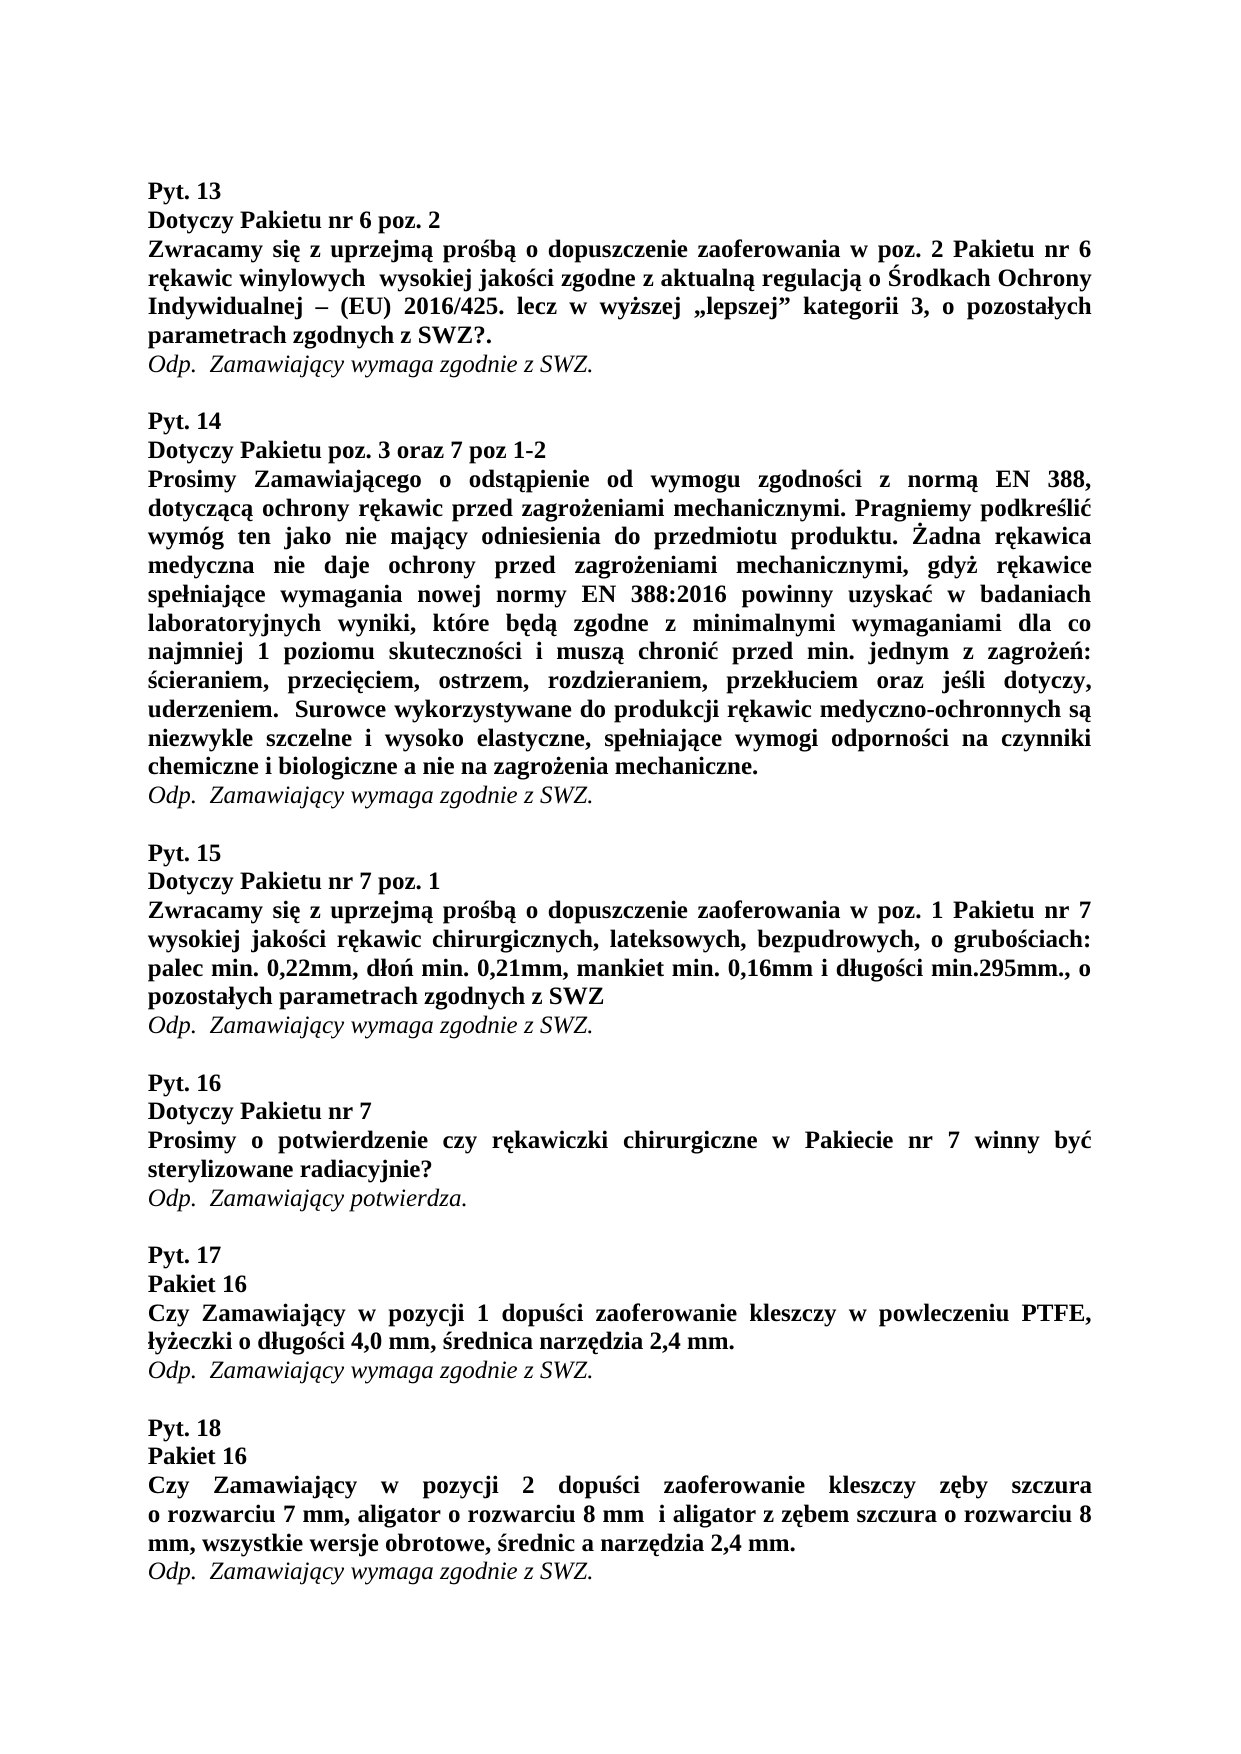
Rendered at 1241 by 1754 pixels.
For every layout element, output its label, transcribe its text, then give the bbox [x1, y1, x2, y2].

text Czy Zamawiający w pozycji 2 dopuści zaoferowanie kleszczy zęby szczura o rozwarciu 7 mm, aligator o rozwarciu 8 mm i aligator z zębem szczura o rozwarciu 8 mm, wszystkie wersje obrotowe, średnic a narzędzia 2,4 mm. [148, 1470, 1093, 1556]
text Zwracamy się z uprzejmą prośbą o dopuszczenie zaoferowania w poz. 2 Pakietu nr 6 rękawic winylowych wysokiej jakości zgodne z aktualną regulacją o Środkach Ochrony Indywidualnej – (EU) 2016/425. lecz w wyższej „lepszej” kategorii 3, o pozostałych parametrach zgodnych z SWZ?. [148, 234, 1093, 349]
text Pakiet 16 [148, 1269, 1093, 1298]
text Pyt. 16 [148, 1068, 1093, 1096]
text Pyt. 14 [148, 406, 1093, 435]
text Odp. Zamawiający wymaga zgodnie z SWZ. [148, 1355, 1093, 1384]
text Odp. Zamawiający wymaga zgodnie z SWZ. [148, 1010, 1093, 1039]
text Odp. Zamawiający potwierdza. [148, 1183, 1093, 1211]
text Czy Zamawiający w pozycji 1 dopuści zaoferowanie kleszczy w powleczeniu PTFE, łyżeczki o długości 4,0 mm, średnica narzędzia 2,4 mm. [148, 1298, 1093, 1355]
text Zwracamy się z uprzejmą prośbą o dopuszczenie zaoferowania w poz. 1 Pakietu nr 7 wysokiej jakości rękawic chirurgicznych, lateksowych, bezpudrowych, o grubościach: palec min. 0,22mm, dłoń min. 0,21mm, mankiet min. 0,16mm i długości min.295mm., o pozostałych parametrach zgodnych z SWZ [148, 895, 1093, 1010]
text Dotyczy Pakietu poz. 3 oraz 7 poz 1-2 [148, 435, 1093, 464]
text Dotyczy Pakietu nr 6 poz. 2 [148, 205, 1093, 234]
text Odp. Zamawiający wymaga zgodnie z SWZ. [148, 780, 1093, 809]
text Pakiet 16 [148, 1441, 1093, 1470]
text Prosimy Zamawiającego o odstąpienie od wymogu zgodności z normą EN 388, dotyczącą ochrony rękawic przed zagrożeniami mechanicznymi. Pragniemy podkreślić wymóg ten jako nie mający odniesienia do przedmiotu produktu. Żadna rękawica medyczna nie daje ochrony przed zagrożeniami mechanicznymi, gdyż rękawice spełniające wymagania nowej normy EN 388:2016 powinny uzyskać w badaniach laboratoryjnych wyniki, które będą zgodne z minimalnymi wymaganiami dla co najmniej 1 poziomu skuteczności i muszą chronić przed min. jednym z zagrożeń: ścieraniem, przecięciem, ostrzem, rozdzieraniem, przekłuciem oraz jeśli dotyczy, uderzeniem. Surowce wykorzystywane do produkcji rękawic medyczno-ochronnych są niezwykle szczelne i wysoko elastyczne, spełniające wymogi odporności na czynniki chemiczne i biologiczne a nie na zagrożenia mechaniczne. [148, 464, 1093, 780]
text Dotyczy Pakietu nr 7 poz. 1 [148, 866, 1093, 895]
text Odp. Zamawiający wymaga zgodnie z SWZ. [148, 1556, 1093, 1585]
text Pyt. 13 [148, 176, 1093, 205]
text Prosimy o potwierdzenie czy rękawiczki chirurgiczne w Pakiecie nr 7 winny być sterylizowane radiacyjnie? [148, 1125, 1093, 1183]
text Dotyczy Pakietu nr 7 [148, 1096, 1093, 1125]
text Pyt. 18 [148, 1413, 1093, 1441]
text Odp. Zamawiający wymaga zgodnie z SWZ. [148, 349, 1093, 378]
text Pyt. 17 [148, 1240, 1093, 1269]
text Pyt. 15 [148, 838, 1093, 866]
